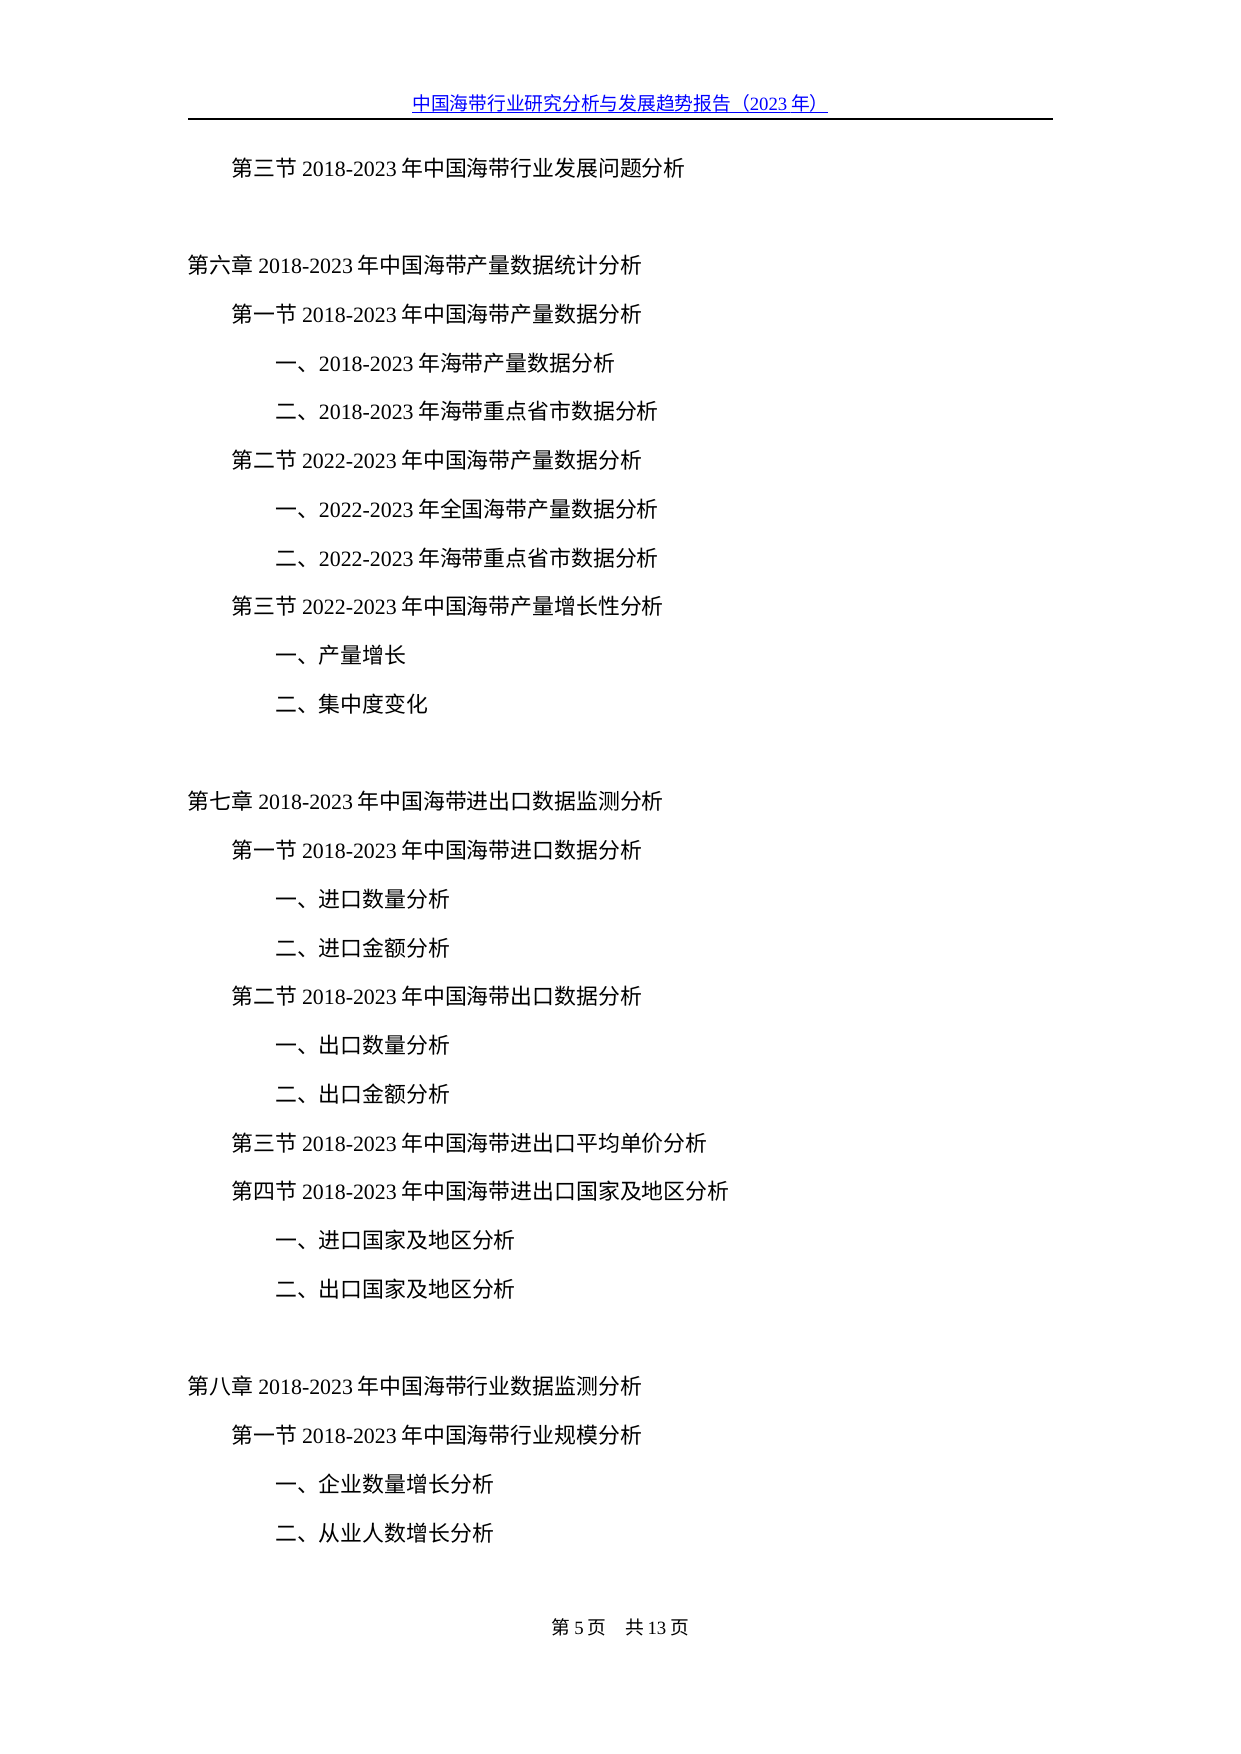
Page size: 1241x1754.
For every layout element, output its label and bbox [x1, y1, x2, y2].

text [187, 150, 1053, 1548]
